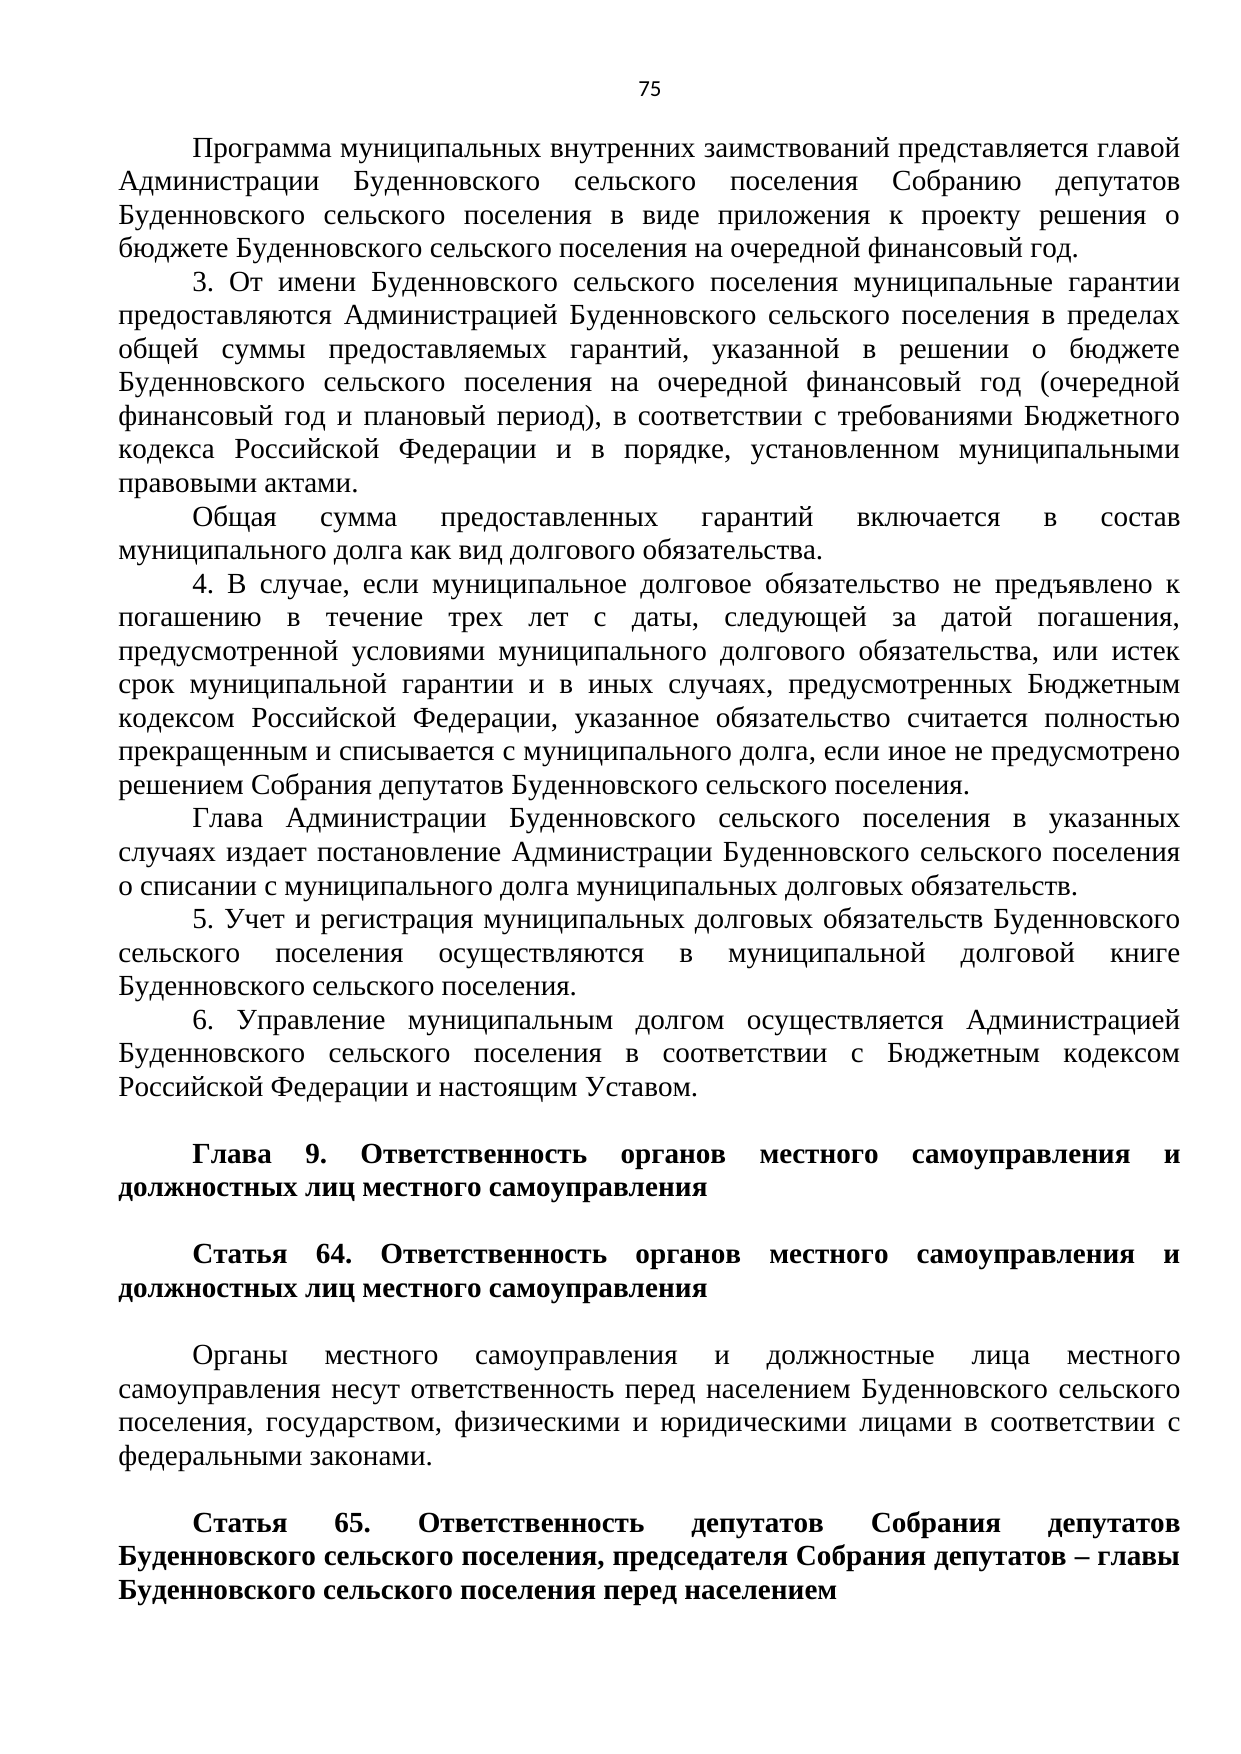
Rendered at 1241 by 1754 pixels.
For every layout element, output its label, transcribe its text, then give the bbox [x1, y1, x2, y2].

text Органы местного самоуправления и должностные лица местного самоуправления несут ответственность перед населением Буденновского сельского поселения, государством, физическими и юридическими лицами в соответствии с федеральными законами. [118, 1337, 1181, 1471]
text 3. От имени Буденновского сельского поселения муниципальные гарантии предоставляются Администрацией Буденновского сельского поселения в пределах общей суммы предоставляемых гарантий, указанной в решении о бюджете Буденновского сельского поселения на очередной финансовый год (очередной финансовый год и плановый период), в соответствии с требованиями Бюджетного кодекса Российской Федерации и в порядке, установленном муниципальными правовыми актами. [118, 264, 1181, 499]
text Статья 65. Ответственность депутатов Собрания депутатов Буденновского сельского поселения, председателя Собрания депутатов – главы Буденновского сельского поселения перед населением [118, 1505, 1181, 1606]
text Общая сумма предоставленных гарантий включается в состав муниципального долга как вид долгового обязательства. [118, 499, 1181, 566]
text Статья 64. Ответственность органов местного самоуправления и должностных лиц местного самоуправления [118, 1237, 1181, 1304]
text 4. В случае, если муниципальное долговое обязательство не предъявлено к погашению в течение трех лет с даты, следующей за датой погашения, предусмотренной условиями муниципального долгового обязательства, или истек срок муниципальной гарантии и в иных случаях, предусмотренных Бюджетным кодексом Российской Федерации, указанное обязательство считается полностью прекращенным и списывается с муниципального долга, если иное не предусмотрено решением Собрания депутатов Буденновского сельского поселения. [118, 566, 1181, 801]
text Глава Администрации Буденновского сельского поселения в указанных случаях издает постановление Администрации Буденновского сельского поселения о списании с муниципального долга муниципальных долговых обязательств. [118, 801, 1181, 901]
text Глава 9. Ответственность органов местного самоуправления и должностных лиц местного самоуправления [118, 1136, 1181, 1203]
text Программа муниципальных внутренних заимствований представляется главой Администрации Буденновского сельского поселения Собранию депутатов Буденновского сельского поселения в виде приложения к проекту решения о бюджете Буденновского сельского поселения на очередной финансовый год. [118, 130, 1181, 264]
text 5. Учет и регистрация муниципальных долговых обязательств Буденновского сельского поселения осуществляются в муниципальной долговой книге Буденновского сельского поселения. [118, 901, 1181, 1002]
text 6. Управление муниципальным долгом осуществляется Администрацией Буденновского сельского поселения в соответствии с Бюджетным кодексом Российской Федерации и настоящим Уставом. [118, 1002, 1181, 1102]
